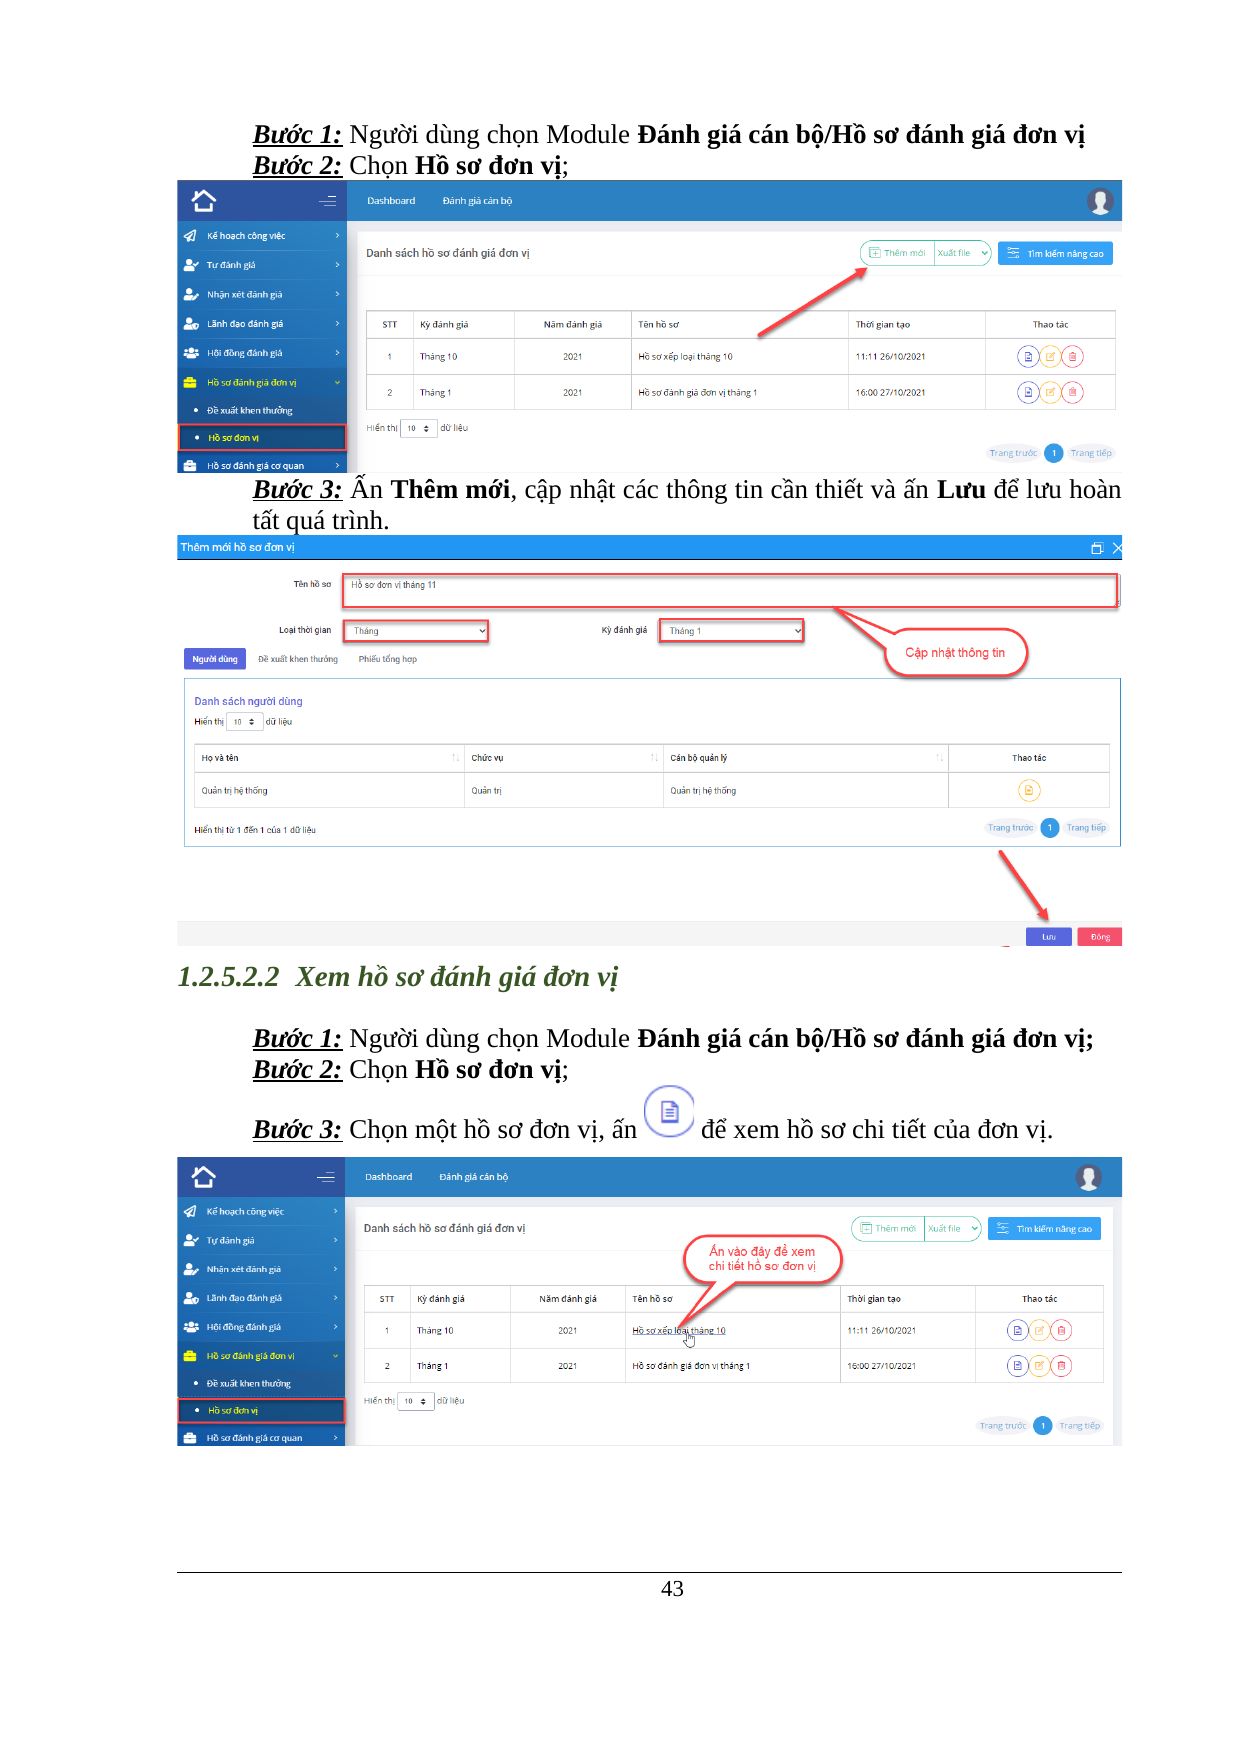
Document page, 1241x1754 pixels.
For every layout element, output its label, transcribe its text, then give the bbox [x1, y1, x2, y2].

text Bước 3: Ấn Thêm mới, cập nhật các thông tin cần thiết và ấn Lưu để lưu hoàn tất quá trình. [252, 473, 1122, 535]
text Bước 3: Chọn một hồ sơ đơn vị, ấn để xem hồ sơ chi tiết của đơn vị. [252, 1084, 1122, 1145]
text Bước 2: Chọn Hồ sơ đơn vị; [252, 149, 1122, 180]
text Bước 2: Chọn Hồ sơ đơn vị; [252, 1053, 1122, 1084]
text Bước 1: Người dùng chọn Module Đánh giá cán bộ/Hồ sơ đánh giá đơn vị; [252, 1022, 1122, 1053]
picture [177, 1157, 1123, 1446]
subtitle Xem hồ sơ đánh giá đơn vị [177, 959, 1122, 993]
text Bước 1: Người dùng chọn Module Đánh giá cán bộ/Hồ sơ đánh giá đơn vị [252, 118, 1122, 149]
picture [177, 535, 1123, 947]
picture [644, 1084, 695, 1139]
picture [177, 180, 1123, 473]
